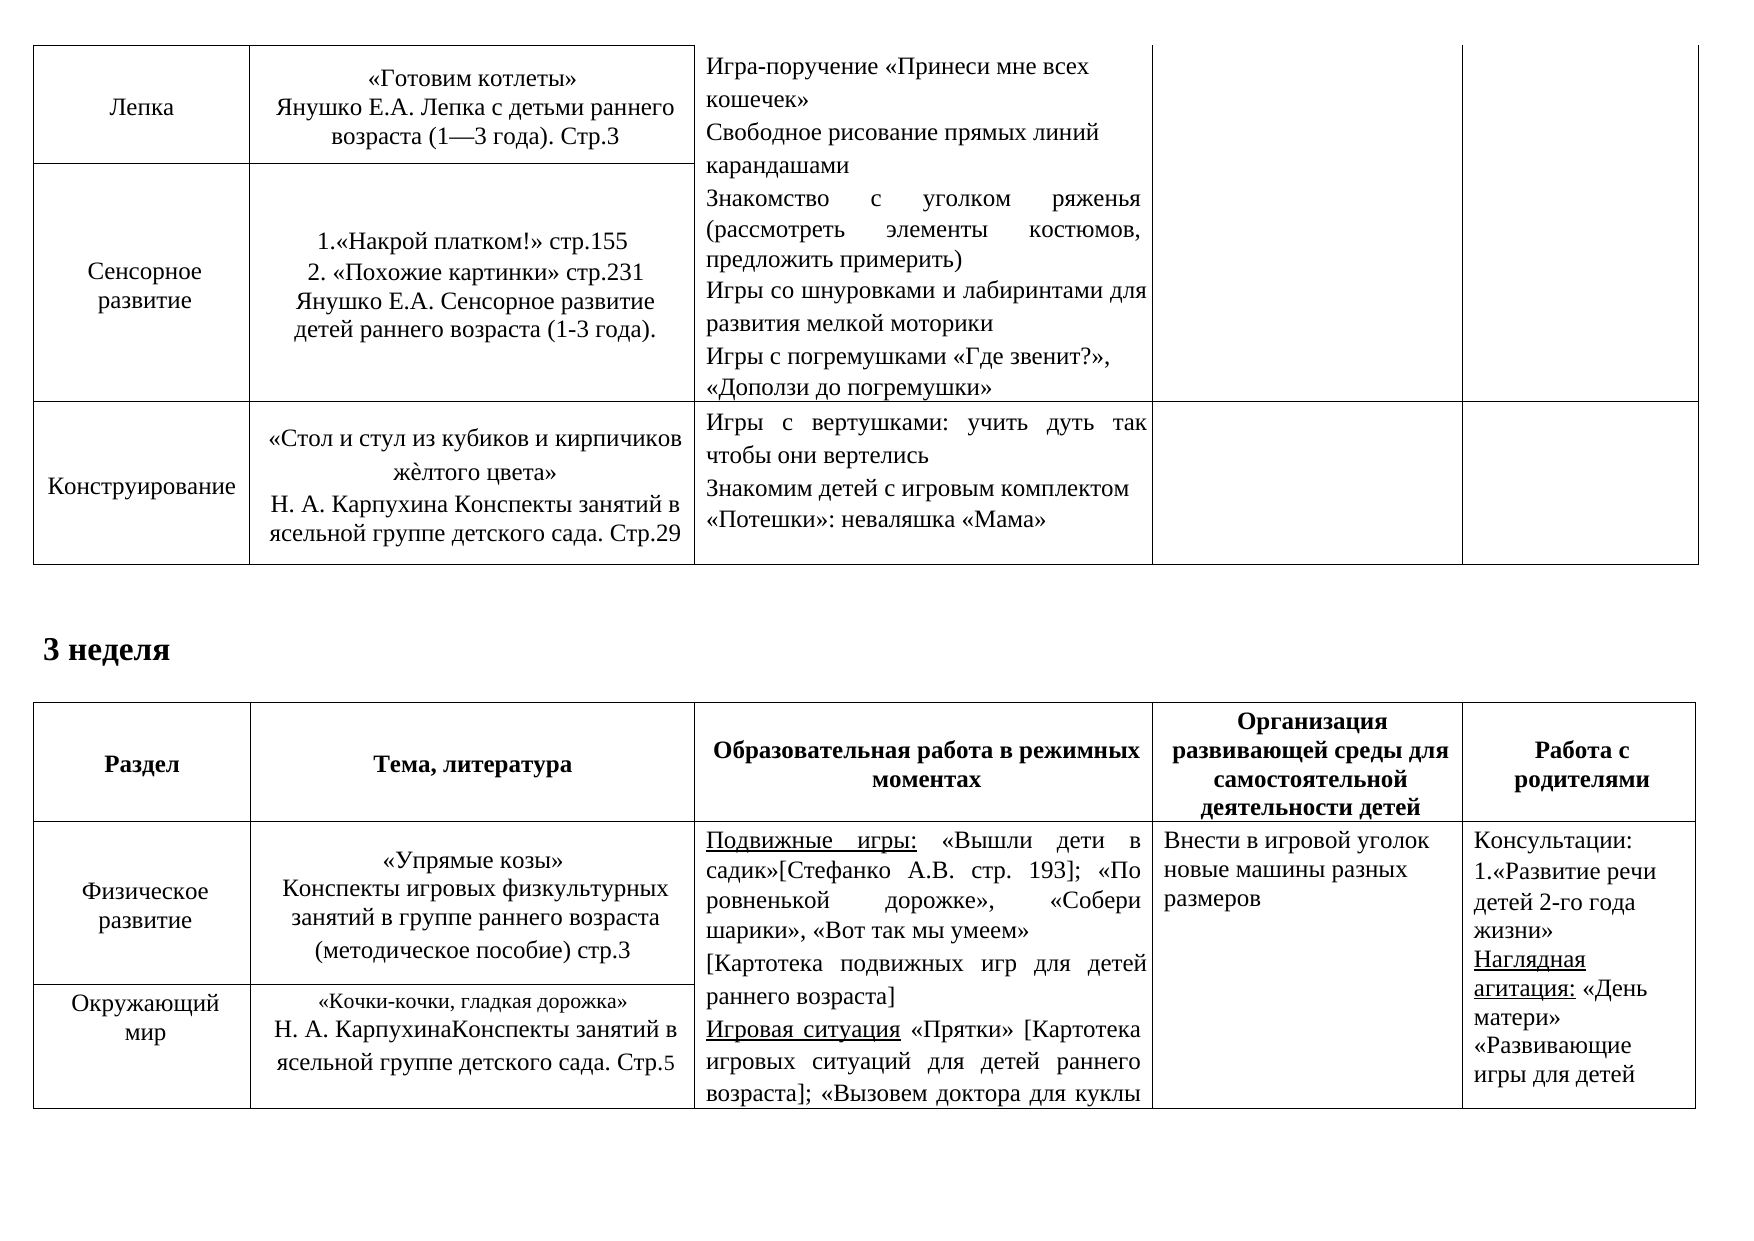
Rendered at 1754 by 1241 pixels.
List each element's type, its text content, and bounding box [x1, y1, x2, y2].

table_cell Окружающий мир [34, 985, 250, 1108]
table_header Работа с родителями [1463, 703, 1695, 821]
table_header Образовательная работа в режимных моментах [695, 703, 1152, 821]
table_cell Лепка [34, 46, 249, 162]
table_cell Внести в игровой уголок новые машины разных размеров [1153, 822, 1462, 1108]
table_cell Конструирование [34, 402, 249, 564]
table_cell Подвижные игры: «Вышли дети в садик»[Стефанко А.В. стр. 193]; «По ровненькой дорожке», «Собери шарики», «Вот так мы умеем» [Картотека подвижных игр для детей раннего возраста] Игровая ситуация «Прятки» [Картотека игровых ситуаций для детей раннего возраста]; «Вызовем доктора для куклы Кати» Показать детям муляжи или картинки овощей, предложить найти знакомые Рассматривание инструментов в музыкальном уголке, игра «Устроим концерт» Рассматривание и сравнение игрушечных кошек (большая – маленькая, твѐрдая - мягкая) [695, 822, 1152, 1108]
table_cell 1.«Накрой платком!» стр.155 2. «Похожие картинки» стр.231 Янушко Е.А. Сенсорное развитие детей раннего возраста (1-3 года). [250, 164, 694, 401]
table_cell [1153, 402, 1462, 564]
table_cell Сенсорное развитие [34, 164, 249, 401]
table_cell Игры с вертушками: учить дуть так чтобы они вертелись Знакомим детей с игровым комплектом «Потешки»: неваляшка «Мама» [695, 402, 1152, 564]
table_header Организация развивающей среды для самостоятельной деятельности детей [1153, 703, 1462, 821]
table_cell «Готовим котлеты» Янушко Е.А. Лепка с детьми раннего возраста (1—3 года). Стр.3 [250, 46, 694, 162]
table_cell «Упрямые козы» Конспекты игровых физкультурных занятий в группе раннего возраста (методическое пособие) стр.3 [251, 822, 694, 984]
subtitle 3 неделя [43, 629, 1690, 667]
table_header Раздел [34, 703, 250, 821]
table_cell Консультации: 1.«Развитие речи детей 2-го года жизни» Наглядная агитация: «День матери» «Развивающие игры для детей раннего возраста» [1463, 822, 1695, 1108]
table_cell [1463, 402, 1698, 564]
table_cell «Кочки-кочки, гладкая дорожка» Н. А. КарпухинаКонспекты занятий в ясельной группе детского сада. Стр.5 [251, 985, 694, 1108]
table_cell «Стол и стул из кубиков и кирпичиков жѐлтого цвета» Н. А. Карпухина Конспекты занятий в ясельной группе детского сада. Стр.29 [250, 402, 694, 564]
table_cell Физическое развитие [34, 822, 250, 984]
table_header Тема, литература [251, 703, 694, 821]
